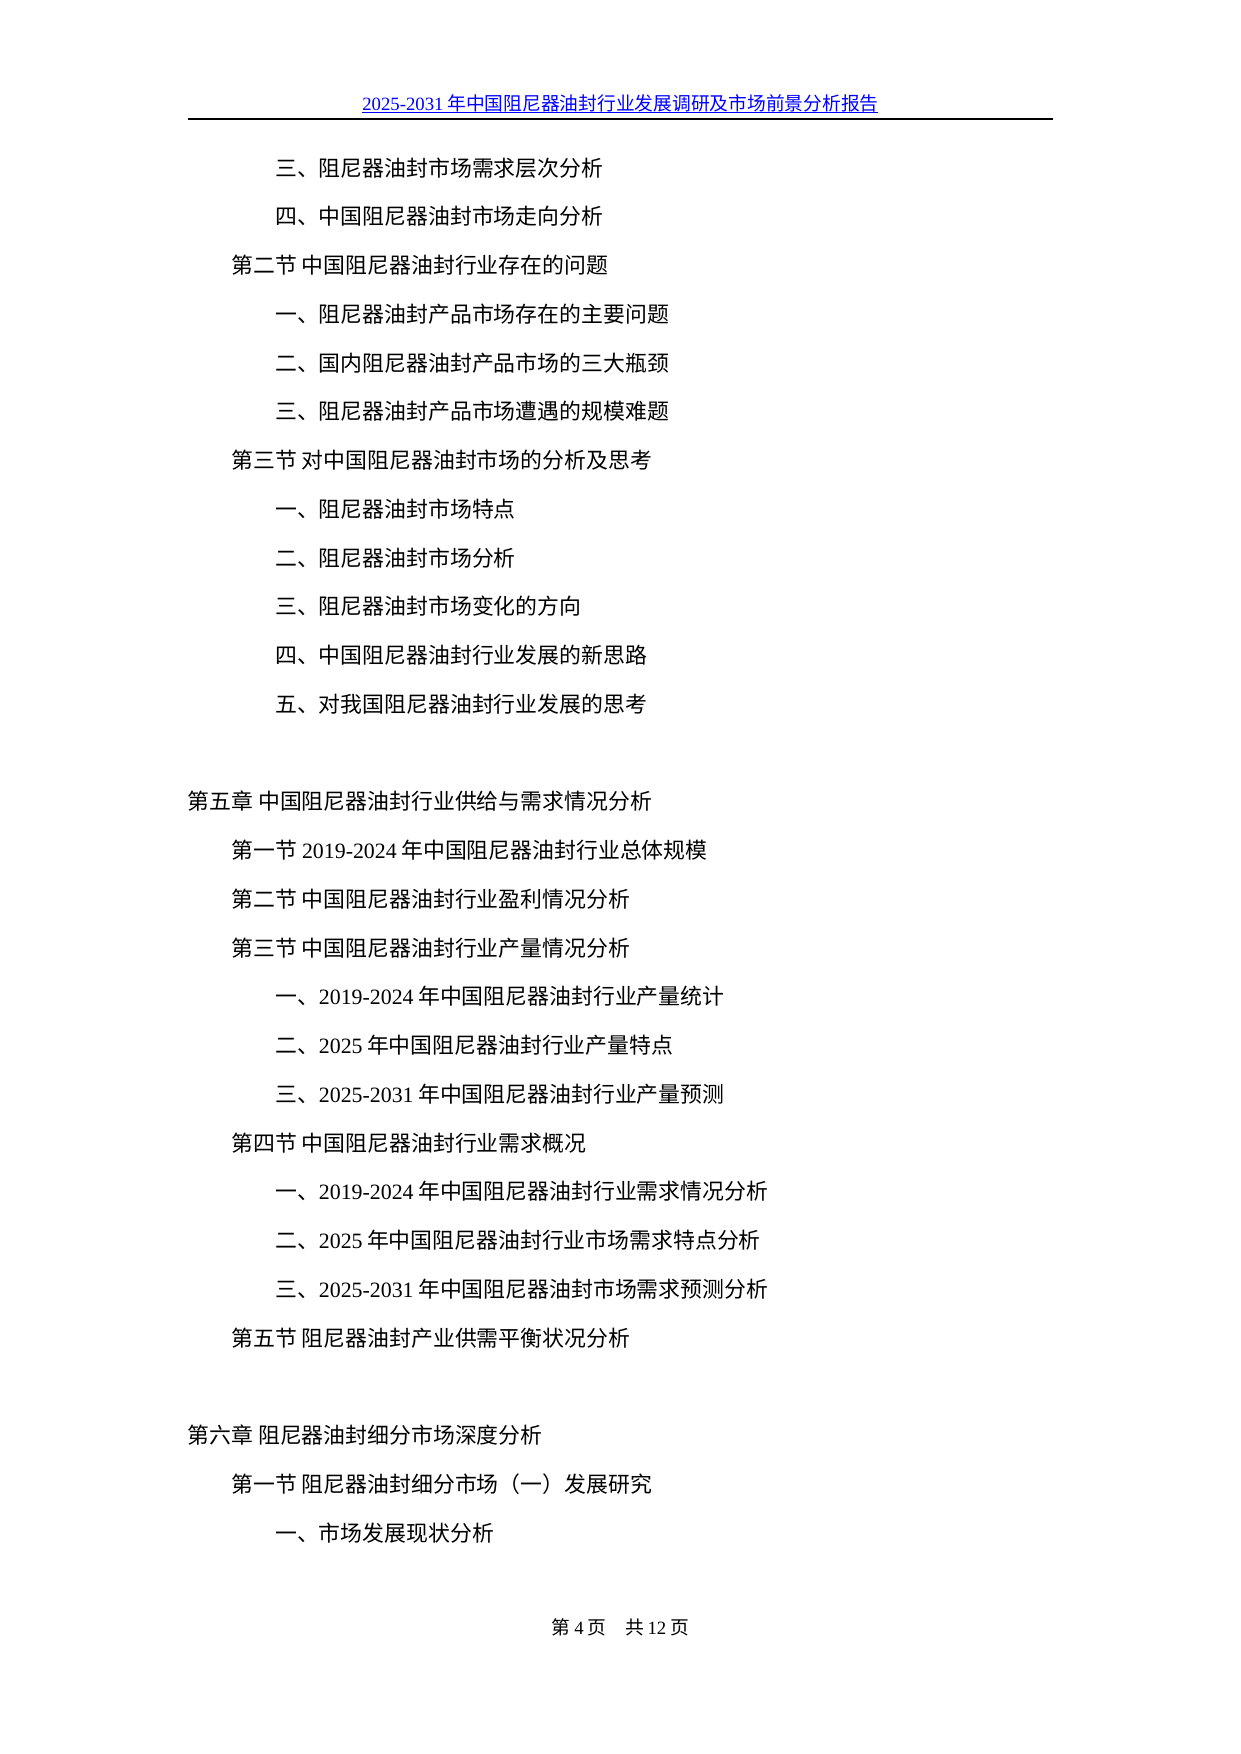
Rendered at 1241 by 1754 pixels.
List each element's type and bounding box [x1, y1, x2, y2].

text [187, 150, 1053, 1548]
